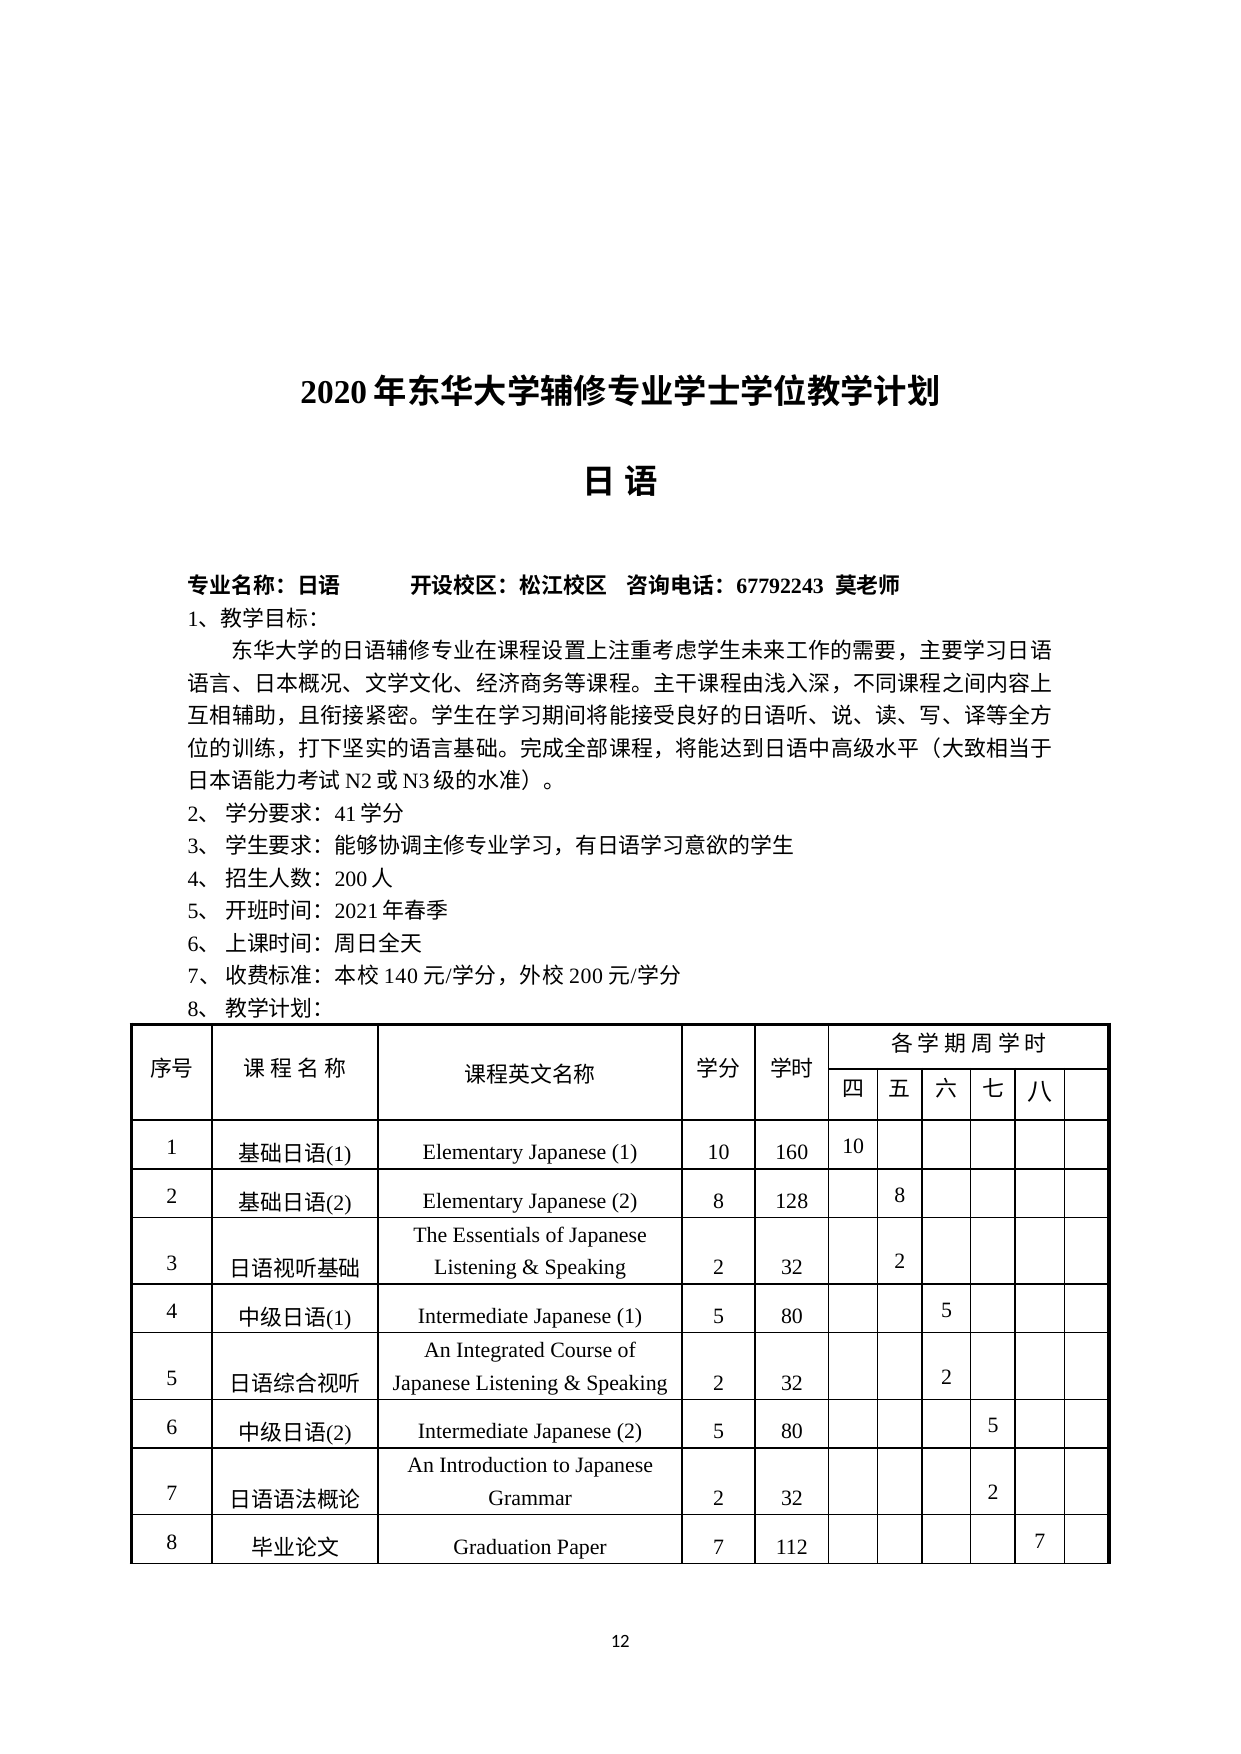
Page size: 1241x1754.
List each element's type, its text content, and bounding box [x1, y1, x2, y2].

list 上课时间：周日全天 [187, 925, 1053, 958]
table_cell [923, 1170, 970, 1217]
table_cell [1065, 1170, 1107, 1217]
table_cell 6 [133, 1400, 211, 1447]
table_cell [1065, 1515, 1107, 1562]
table_cell 80 [756, 1285, 828, 1332]
table_cell [829, 1170, 877, 1217]
table_cell [878, 1515, 921, 1562]
list 收费标准：本校140元/学分，外校200元/学分 [187, 958, 1053, 990]
table_cell 基础日语(2) [213, 1170, 377, 1217]
table_cell An Introduction to Japanese Grammar [379, 1449, 681, 1514]
table_cell [1016, 1449, 1064, 1514]
table_cell 4 [133, 1285, 211, 1332]
table_cell 2 [683, 1333, 754, 1398]
table_cell [1016, 1170, 1064, 1217]
list 教学计划： [187, 990, 1053, 1023]
table_cell 8 [133, 1515, 211, 1562]
list 学生要求：能够协调主修专业学习，有日语学习意欲的学生 [187, 828, 1053, 860]
table_cell [1016, 1400, 1064, 1447]
table_cell 中级日语(1) [213, 1285, 377, 1332]
table_cell [971, 1218, 1014, 1283]
table_header 各 学 期 周 学 时 [829, 1026, 1107, 1068]
table_cell 5 [133, 1333, 211, 1398]
table_cell [971, 1333, 1014, 1398]
table_cell 128 [756, 1170, 828, 1217]
table_cell [971, 1515, 1014, 1562]
table_cell Elementary Japanese (2) [379, 1170, 681, 1217]
text 东华大学的日语辅修专业在课程设置上注重考虑学生未来工作的需要，主要学习日语语言、日本概况、文学文化、经济商务等课程。主干课程由浅入深，不同课程之间内容上互相辅助，且衔接紧密。学生在学习期间将能接受良好的日语听、说、读、写、译等全方位的训练，打下坚实的语言基础。完成全部课程，将能达到日语中高级水平（大致相当于日本语能力考试N2或N3级的水准）。 [187, 633, 1053, 795]
table_cell 2 [683, 1218, 754, 1283]
table_cell 中级日语(2) [213, 1400, 377, 1447]
table_cell [1065, 1449, 1107, 1514]
table_cell 80 [756, 1400, 828, 1447]
table_cell [829, 1515, 877, 1562]
table_cell 八 [1016, 1070, 1064, 1119]
table_cell 日语视听基础 [213, 1218, 377, 1283]
table_cell [971, 1170, 1014, 1217]
list 招生人数：200人 [187, 860, 1053, 893]
text 日 语 [187, 446, 1053, 511]
table_cell 日语语法概论 [213, 1449, 377, 1514]
table_cell [1065, 1121, 1107, 1168]
table_cell 32 [756, 1218, 828, 1283]
list 学分要求：41学分 [187, 795, 1053, 828]
table_cell 5 [923, 1285, 970, 1332]
table_cell 3 [133, 1218, 211, 1283]
table_cell Intermediate Japanese (1) [379, 1285, 681, 1332]
table_cell 8 [878, 1170, 921, 1217]
table_cell Intermediate Japanese (2) [379, 1400, 681, 1447]
table_cell 112 [756, 1515, 828, 1562]
table_cell 四 [829, 1070, 877, 1119]
table_cell 七 [971, 1070, 1014, 1119]
table_cell 5 [971, 1400, 1014, 1447]
table_cell [878, 1400, 921, 1447]
table_cell 10 [829, 1121, 877, 1168]
text 1、教学目标： [187, 600, 1053, 633]
table_cell The Essentials of Japanese Listening & Speaking [379, 1218, 681, 1283]
table_cell 日语综合视听 [213, 1333, 377, 1398]
table_cell [923, 1400, 970, 1447]
table_cell 10 [683, 1121, 754, 1168]
table_cell [878, 1121, 921, 1168]
table_cell 2 [923, 1333, 970, 1398]
table_cell 5 [683, 1285, 754, 1332]
table_cell [971, 1121, 1014, 1168]
table_cell [1065, 1333, 1107, 1398]
table_header 课程英文名称 [379, 1026, 681, 1119]
table_cell 五 [878, 1070, 921, 1119]
table_cell [923, 1449, 970, 1514]
text 专业名称：日语 开设校区：松江校区 咨询电话：67792243 莫老师 [187, 568, 1053, 600]
table_cell 2 [878, 1218, 921, 1283]
table_cell 基础日语(1) [213, 1121, 377, 1168]
table_header 学分 [683, 1026, 754, 1119]
table_cell [829, 1400, 877, 1447]
table_header 课 程 名 称 [213, 1026, 377, 1119]
table_cell [829, 1449, 877, 1514]
table_cell [829, 1218, 877, 1283]
table_cell [923, 1121, 970, 1168]
table_cell 7 [1016, 1515, 1064, 1562]
table_cell 2 [133, 1170, 211, 1217]
table_header 学时 [756, 1026, 828, 1119]
table_cell 2 [683, 1449, 754, 1514]
table_cell [829, 1333, 877, 1398]
table_cell [1065, 1400, 1107, 1447]
table_cell 1 [133, 1121, 211, 1168]
table_cell 毕业论文 [213, 1515, 377, 1562]
table_cell 5 [683, 1400, 754, 1447]
table_cell [1016, 1333, 1064, 1398]
table_cell [878, 1285, 921, 1332]
table_cell [1016, 1121, 1064, 1168]
table_cell 7 [683, 1515, 754, 1562]
table_cell 32 [756, 1333, 828, 1398]
table_cell Elementary Japanese (1) [379, 1121, 681, 1168]
table_cell [971, 1285, 1014, 1332]
table_cell [923, 1218, 970, 1283]
table_cell [878, 1333, 921, 1398]
table_cell [1065, 1070, 1107, 1119]
list 开班时间：2021年春季 [187, 893, 1053, 925]
table_header 序号 [133, 1026, 211, 1119]
table_cell 六 [923, 1070, 970, 1119]
table_cell [878, 1449, 921, 1514]
table_cell [1016, 1285, 1064, 1332]
table_cell [1065, 1285, 1107, 1332]
table_cell [1065, 1218, 1107, 1283]
table_cell 32 [756, 1449, 828, 1514]
table_cell [829, 1285, 877, 1332]
table_cell Graduation Paper [379, 1515, 681, 1562]
table_cell 2 [971, 1449, 1014, 1514]
table_cell 8 [683, 1170, 754, 1217]
table_cell An Integrated Course of Japanese Listening & Speaking [379, 1333, 681, 1398]
table_cell [923, 1515, 970, 1562]
text 2020年东华大学辅修专业学士学位教学计划 [187, 357, 1053, 422]
table_cell 7 [133, 1449, 211, 1514]
table_cell [1016, 1218, 1064, 1283]
table_cell 160 [756, 1121, 828, 1168]
